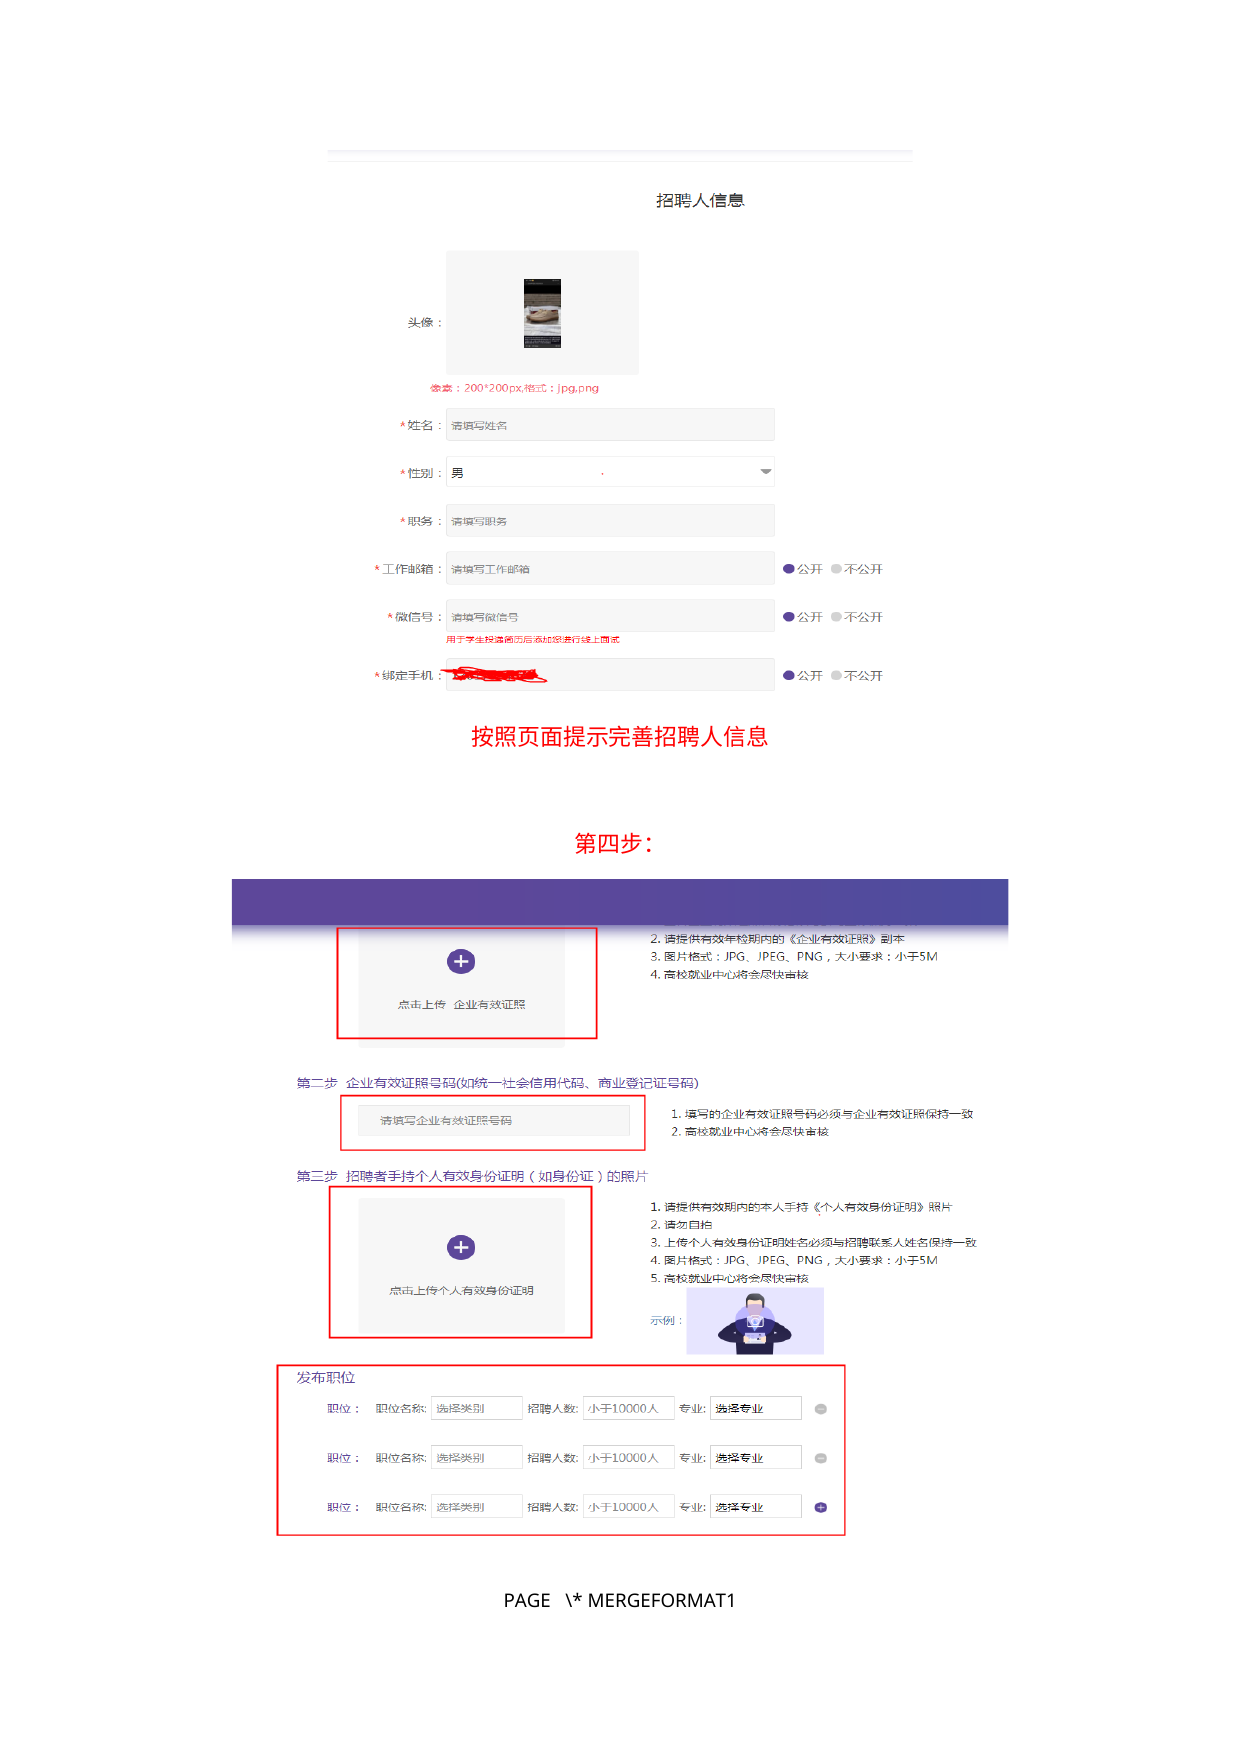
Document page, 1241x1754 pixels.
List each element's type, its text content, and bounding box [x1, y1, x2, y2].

picture [231, 879, 1009, 1544]
text 第四步： [187, 825, 1053, 859]
text 按照页面提示完善招聘人信息 [187, 719, 1053, 752]
picture [327, 150, 913, 699]
